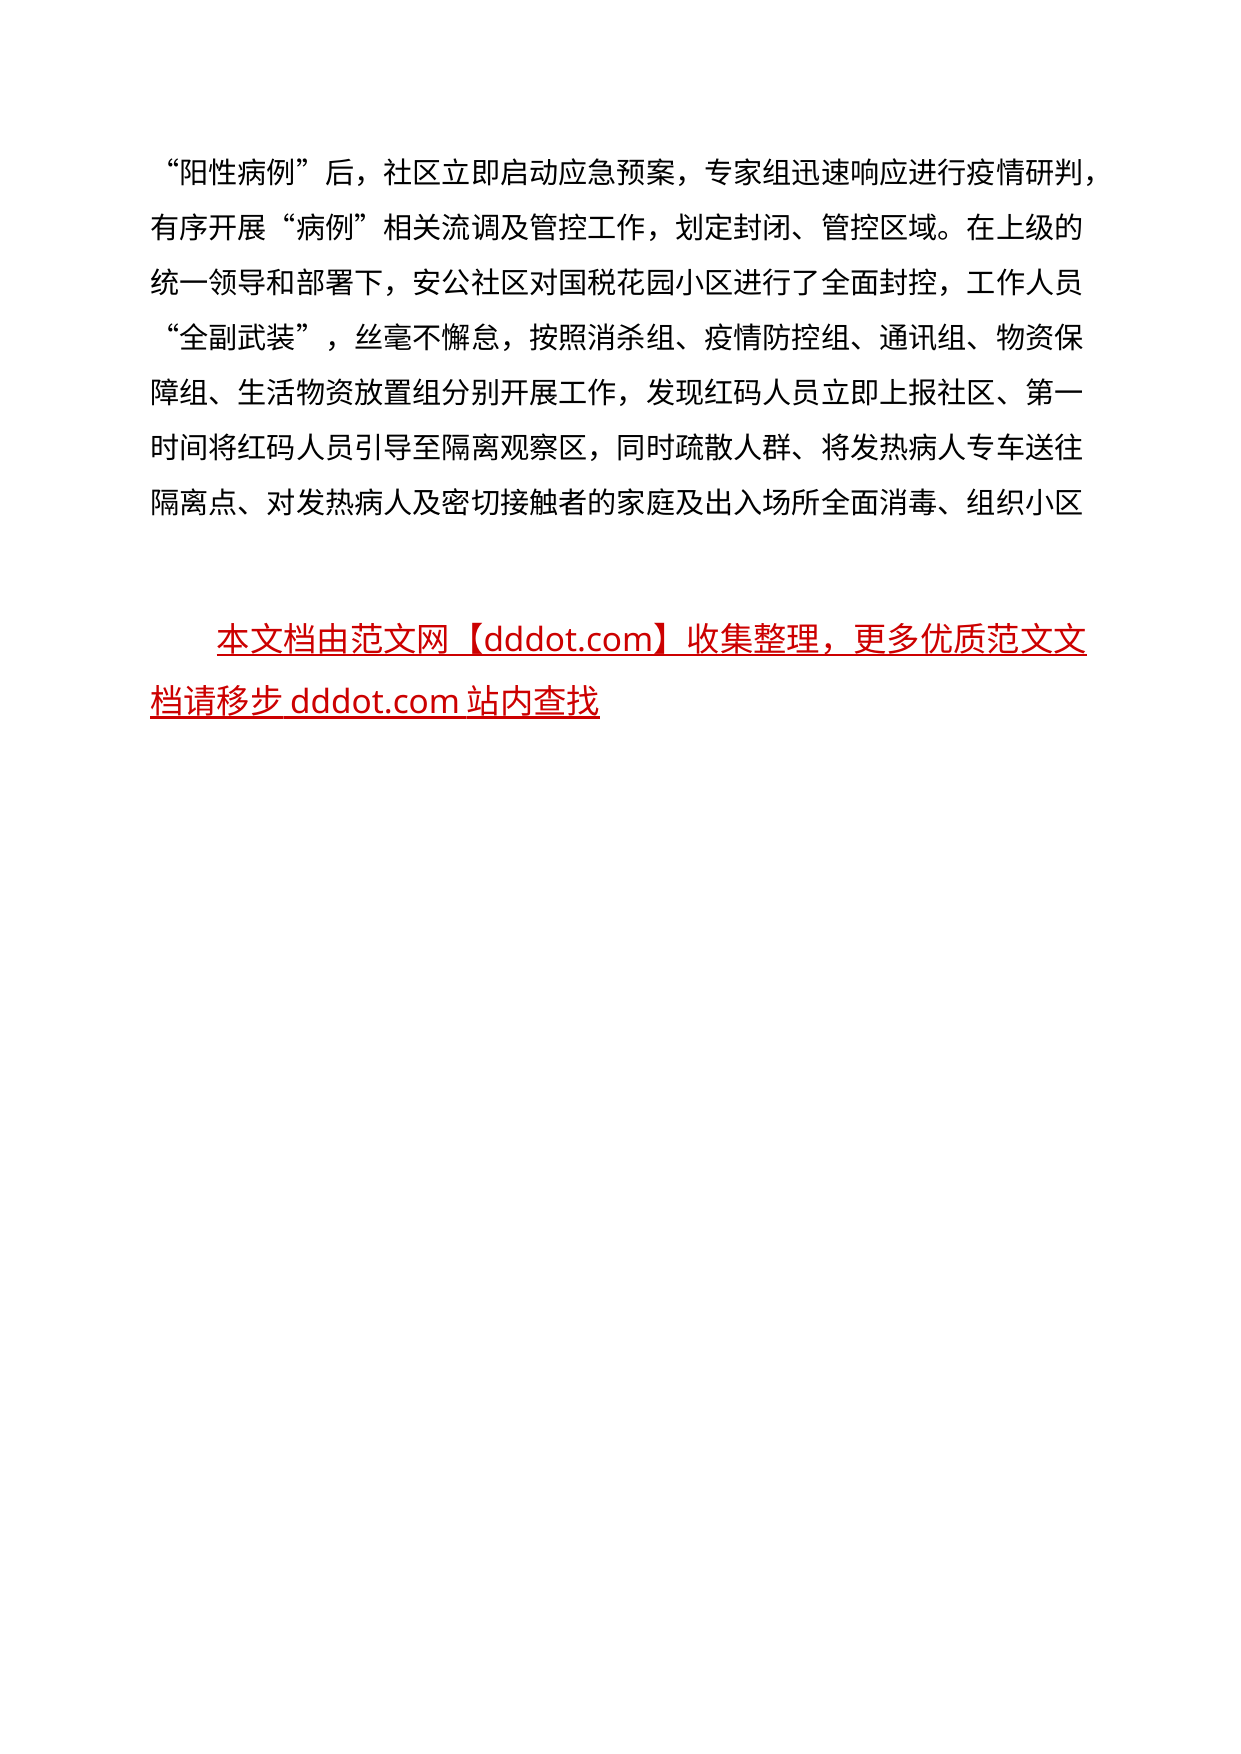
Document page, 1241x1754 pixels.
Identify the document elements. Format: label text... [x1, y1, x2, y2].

text 本文档由范文网【dddot.com】收集整理，更多优质范文文档请移步dddot.com站内查找 [150, 612, 1090, 724]
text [150, 150, 1090, 522]
